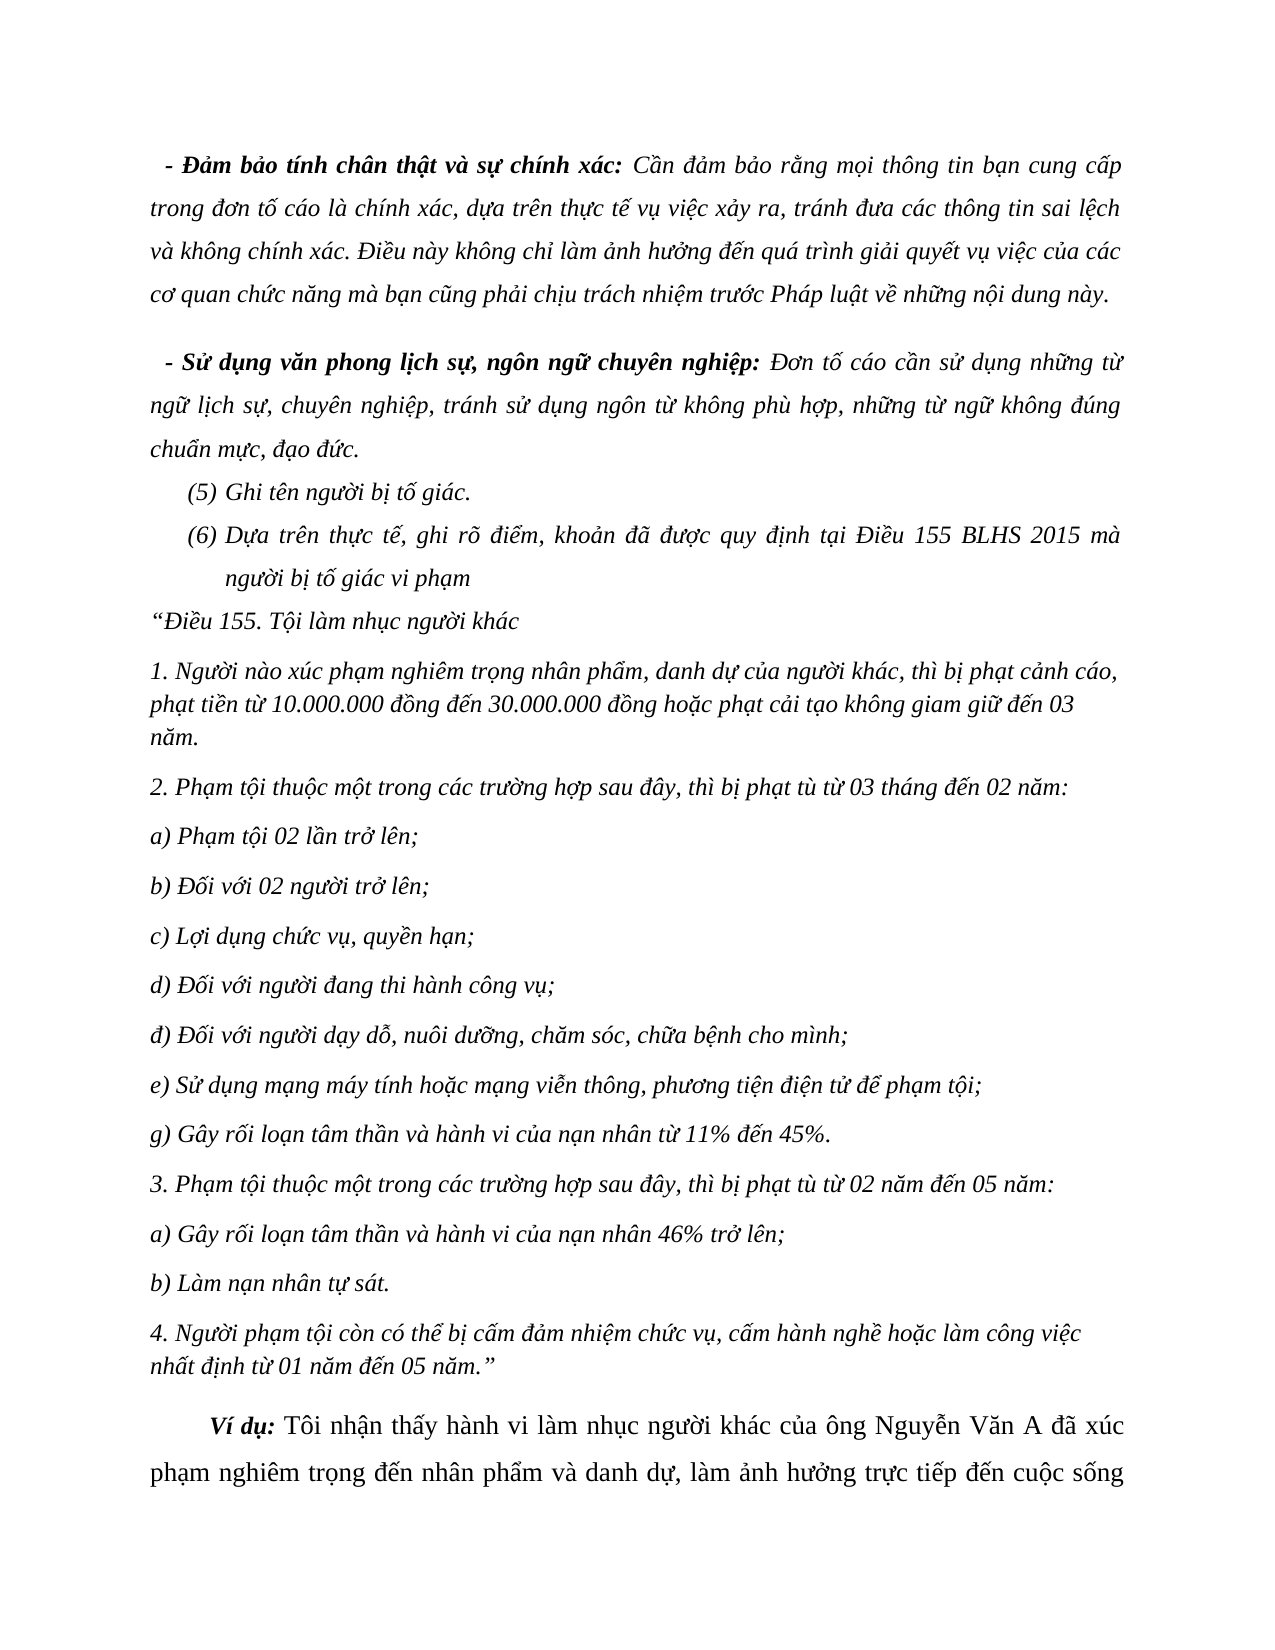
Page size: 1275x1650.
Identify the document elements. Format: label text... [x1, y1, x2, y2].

text - Đảm bảo tính chân thật và sự chính xác: Cần đảm bảo rằng mọi thông tin bạn cung cấp trong đơn tố cáo là chính xác, dựa trên thực tế vụ việc xảy ra, tránh đưa các thông tin sai lệch và không chính xác. Điều này không chỉ làm ảnh hưởng đến quá trình giải quyết vụ việc của các cơ quan chức năng mà bạn cũng phải chịu trách nhiệm trước Pháp luật về những nội dung này. [150, 150, 1125, 308]
text “Điều 155. Tội làm nhục người khác [150, 606, 1125, 635]
list Ghi tên người bị tố giác. [187, 477, 1125, 506]
text e) Sử dụng mạng máy tính hoặc mạng viễn thông, phương tiện điện tử để phạm tội; [150, 1070, 1125, 1098]
text 2. Phạm tội thuộc một trong các trường hợp sau đây, thì bị phạt tù từ 03 tháng đến 02 năm: [150, 772, 1125, 800]
list Dựa trên thực tế, ghi rõ điểm, khoản đã được quy định tại Điều 155 BLHS 2015 mà người bị tố giác vi phạm [187, 520, 1125, 592]
text đ) Đối với người dạy dỗ, nuôi dưỡng, chăm sóc, chữa bệnh cho mình; [150, 1020, 1125, 1049]
text 1. Người nào xúc phạm nghiêm trọng nhân phẩm, danh dự của người khác, thì bị phạt cảnh cáo, phạt tiền từ 10.000.000 đồng đến 30.000.000 đồng hoặc phạt cải tạo không giam giữ đến 03 năm. [150, 656, 1125, 751]
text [150, 1409, 1125, 1487]
text b) Làm nạn nhân tự sát. [150, 1268, 1125, 1297]
text a) Phạm tội 02 lần trở lên; [150, 821, 1125, 850]
text g) Gây rối loạn tâm thần và hành vi của nạn nhân từ 11% đến 45%. [150, 1119, 1125, 1148]
text 3. Phạm tội thuộc một trong các trường hợp sau đây, thì bị phạt tù từ 02 năm đến 05 năm: [150, 1169, 1125, 1198]
text b) Đối với 02 người trở lên; [150, 871, 1125, 900]
text c) Lợi dụng chức vụ, quyền hạn; [150, 921, 1125, 949]
text d) Đối với người đang thi hành công vụ; [150, 970, 1125, 999]
text 4. Người phạm tội còn có thể bị cấm đảm nhiệm chức vụ, cấm hành nghề hoặc làm công việc nhất định từ 01 năm đến 05 năm.” [150, 1318, 1125, 1380]
text a) Gây rối loạn tâm thần và hành vi của nạn nhân 46% trở lên; [150, 1219, 1125, 1248]
text - Sử dụng văn phong lịch sự, ngôn ngữ chuyên nghiệp: Đơn tố cáo cần sử dụng những từ ngữ lịch sự, chuyên nghiệp, tránh sử dụng ngôn từ không phù hợp, những từ ngữ không đúng chuẩn mực, đạo đức. [150, 347, 1125, 462]
